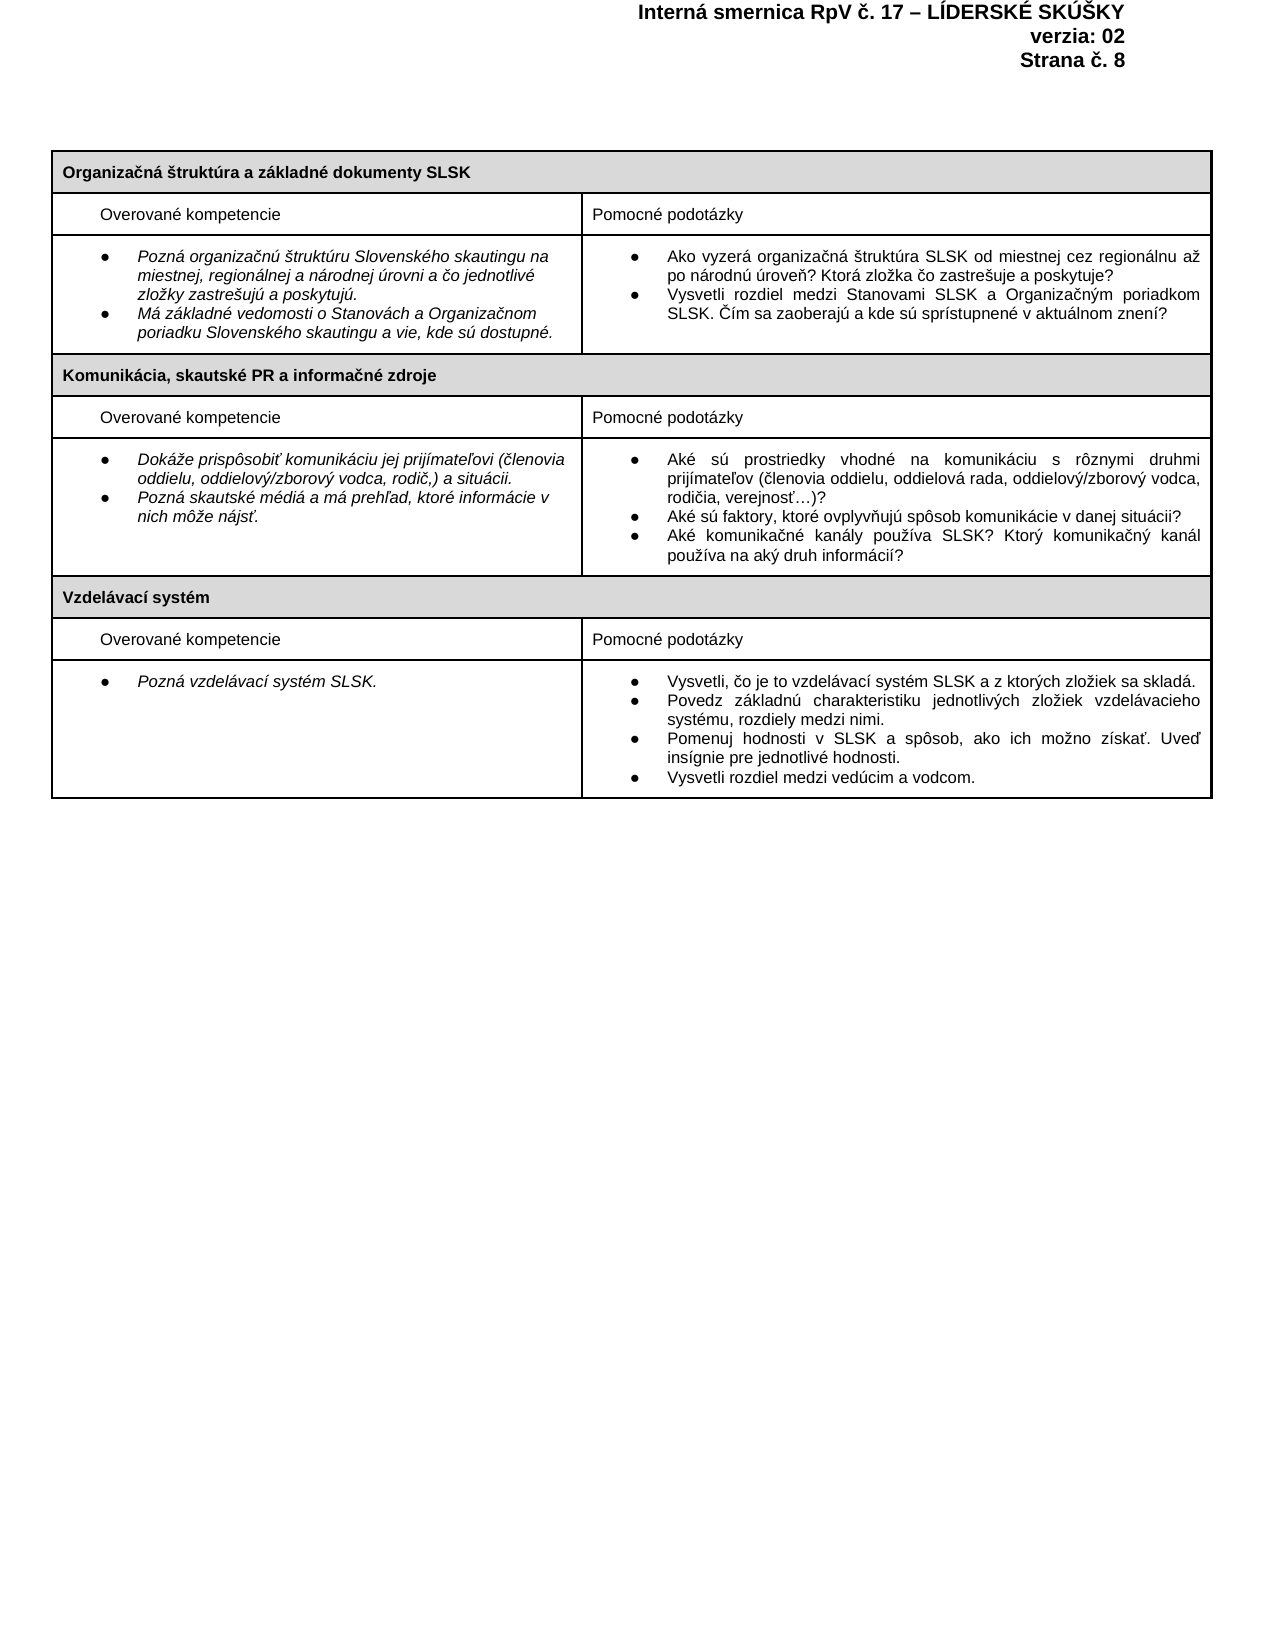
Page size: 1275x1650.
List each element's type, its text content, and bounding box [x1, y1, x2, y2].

table_cell Ako vyzerá organizačná štruktúra SLSK od miestnej cez regionálnu až po národnú úroveň? Ktorá zložka čo zastrešuje a poskytuje? Vysvetli rozdiel medzi Stanovami SLSK a Organizačným poriadkom SLSK. Čím sa zaoberajú a kde sú sprístupnené v aktuálnom znení? [583, 236, 1210, 353]
table_cell Pozná organizačnú štruktúru Slovenského skautingu na miestnej, regionálnej a národnej úrovni a čo jednotlivé zložky zastrešujú a poskytujú. Má základné vedomosti o Stanovách a Organizačnom poriadku Slovenského skautingu a vie, kde sú dostupné. [53, 236, 581, 353]
table_cell Pozná vzdelávací systém SLSK. [53, 661, 581, 797]
table_cell Komunikácia, skautské PR a informačné zdroje [53, 355, 1210, 395]
table_cell Vysvetli, čo je to vzdelávací systém SLSK a z ktorých zložiek sa skladá. Povedz základnú charakteristiku jednotlivých zložiek vzdelávacieho systému, rozdiely medzi nimi. Pomenuj hodnosti v SLSK a spôsob, ako ich možno získať. Uveď insígnie pre jednotlivé hodnosti. Vysvetli rozdiel medzi vedúcim a vodcom. [583, 661, 1210, 797]
table_cell Pomocné podotázky [583, 194, 1210, 234]
table_cell Pomocné podotázky [583, 397, 1210, 437]
table_cell Overované kompetencie [53, 619, 581, 659]
table_cell Aké sú prostriedky vhodné na komunikáciu s rôznymi druhmi prijímateľov (členovia oddielu, oddielová rada, oddielový/zborový vodca, rodičia, verejnosť…)? Aké sú faktory, ktoré ovplyvňujú spôsob komunikácie v danej situácii? Aké komunikačné kanály používa SLSK? Ktorý komunikačný kanál používa na aký druh informácií? [583, 439, 1210, 575]
table_cell Overované kompetencie [53, 194, 581, 234]
table_cell Dokáže prispôsobiť komunikáciu jej prijímateľovi (členovia oddielu, oddielový/zborový vodca, rodič,) a situácii. Pozná skautské médiá a má prehľad, ktoré informácie v nich môže nájsť. [53, 439, 581, 575]
table_cell Organizačná štruktúra a základné dokumenty SLSK [53, 152, 1210, 192]
table_cell Vzdelávací systém [53, 577, 1210, 617]
table_cell Pomocné podotázky [583, 619, 1210, 659]
table_cell Overované kompetencie [53, 397, 581, 437]
